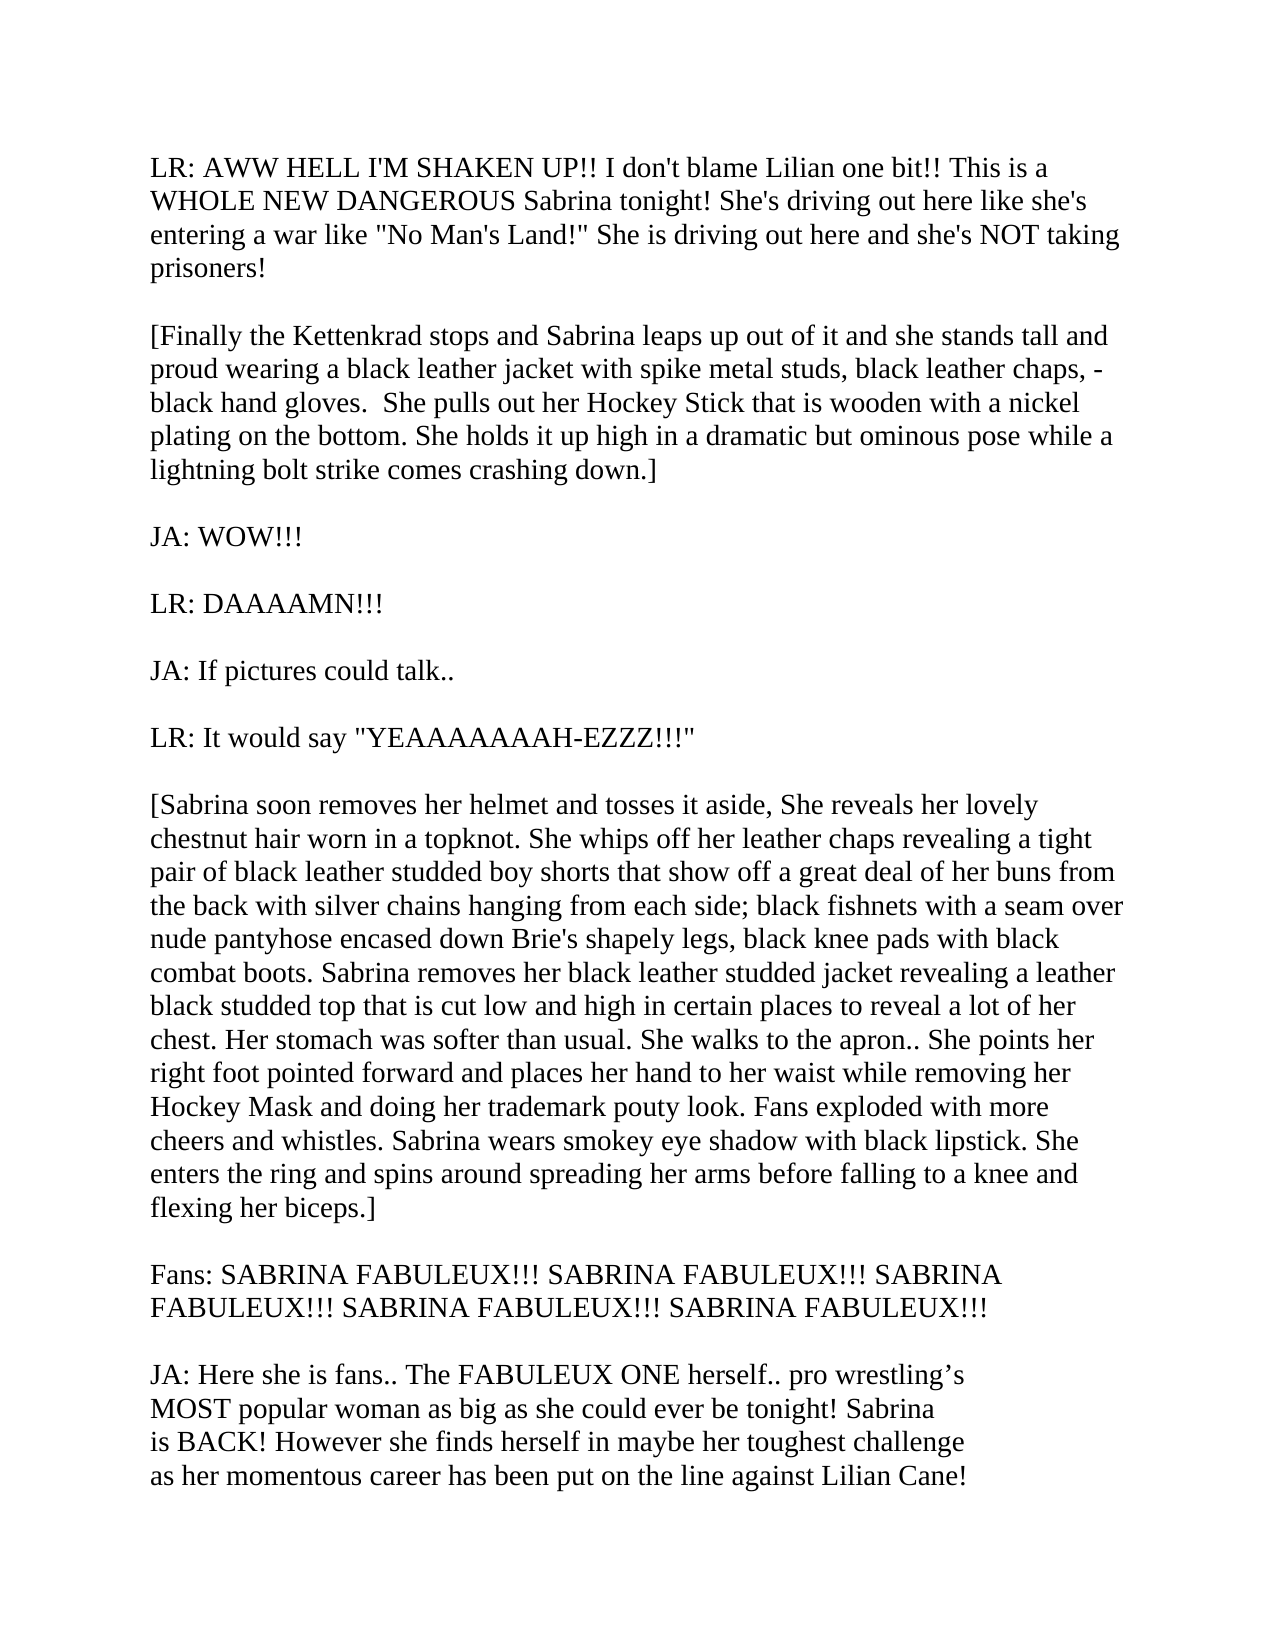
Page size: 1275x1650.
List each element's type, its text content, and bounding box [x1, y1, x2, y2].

text LR: It would say "YEAAAAAAAH-EZZZ!!!" [150, 720, 1125, 754]
text LR: DAAAAMN!!! [150, 586, 1125, 619]
text JA: If pictures could talk.. [150, 653, 1125, 687]
text [Finally the Kettenkrad stops and Sabrina leaps up out of it and she stands tall and proud wearing a black leather jacket with spike metal studs, black leather chaps, - black hand gloves. She pulls out her Hockey Stick that is wooden with a nickel plating on the bottom. She holds it up high in a dramatic but ominous pose while a lightning bolt strike comes crashing down.] [150, 318, 1125, 485]
text MOST popular woman as big as she could ever be tonight! Sabrina [150, 1391, 1125, 1424]
text JA: WOW!!! [150, 519, 1125, 552]
text as her momentous career has been put on the line against Lilian Cane! [150, 1458, 1125, 1492]
text JA: Here she is fans.. The FABULEUX ONE herself.. pro wrestling’s [150, 1357, 1125, 1391]
text Fans: SABRINA FABULEUX!!! SABRINA FABULEUX!!! SABRINA FABULEUX!!! SABRINA FABULEUX!!! SABRINA FABULEUX!!! [150, 1257, 1125, 1324]
text LR: AWW HELL I'M SHAKEN UP!! I don't blame Lilian one bit!! This is a WHOLE NEW DANGEROUS Sabrina tonight! She's driving out here like she's entering a war like "No Man's Land!" She is driving out here and she's NOT taking prisoners! [150, 150, 1125, 284]
text is BACK! However she finds herself in maybe her toughest challenge [150, 1424, 1125, 1458]
text [Sabrina soon removes her helmet and tosses it aside, She reveals her lovely chestnut hair worn in a topknot. She whips off her leather chaps revealing a tight pair of black leather studded boy shorts that show off a great deal of her buns from the back with silver chains hanging from each side; black fishnets with a seam over nude pantyhose encased down Brie's shapely legs, black knee pads with black combat boots. Sabrina removes her black leather studded jacket revealing a leather black studded top that is cut low and high in certain places to reveal a lot of her chest. Her stomach was softer than usual. She walks to the apron.. She points her right foot pointed forward and places her hand to her waist while removing her Hockey Mask and doing her trademark pouty look. Fans exploded with more cheers and whistles. Sabrina wears smokey eye shadow with black lipstick. She enters the ring and spins around spreading her arms before falling to a knee and flexing her biceps.] [150, 787, 1125, 1223]
